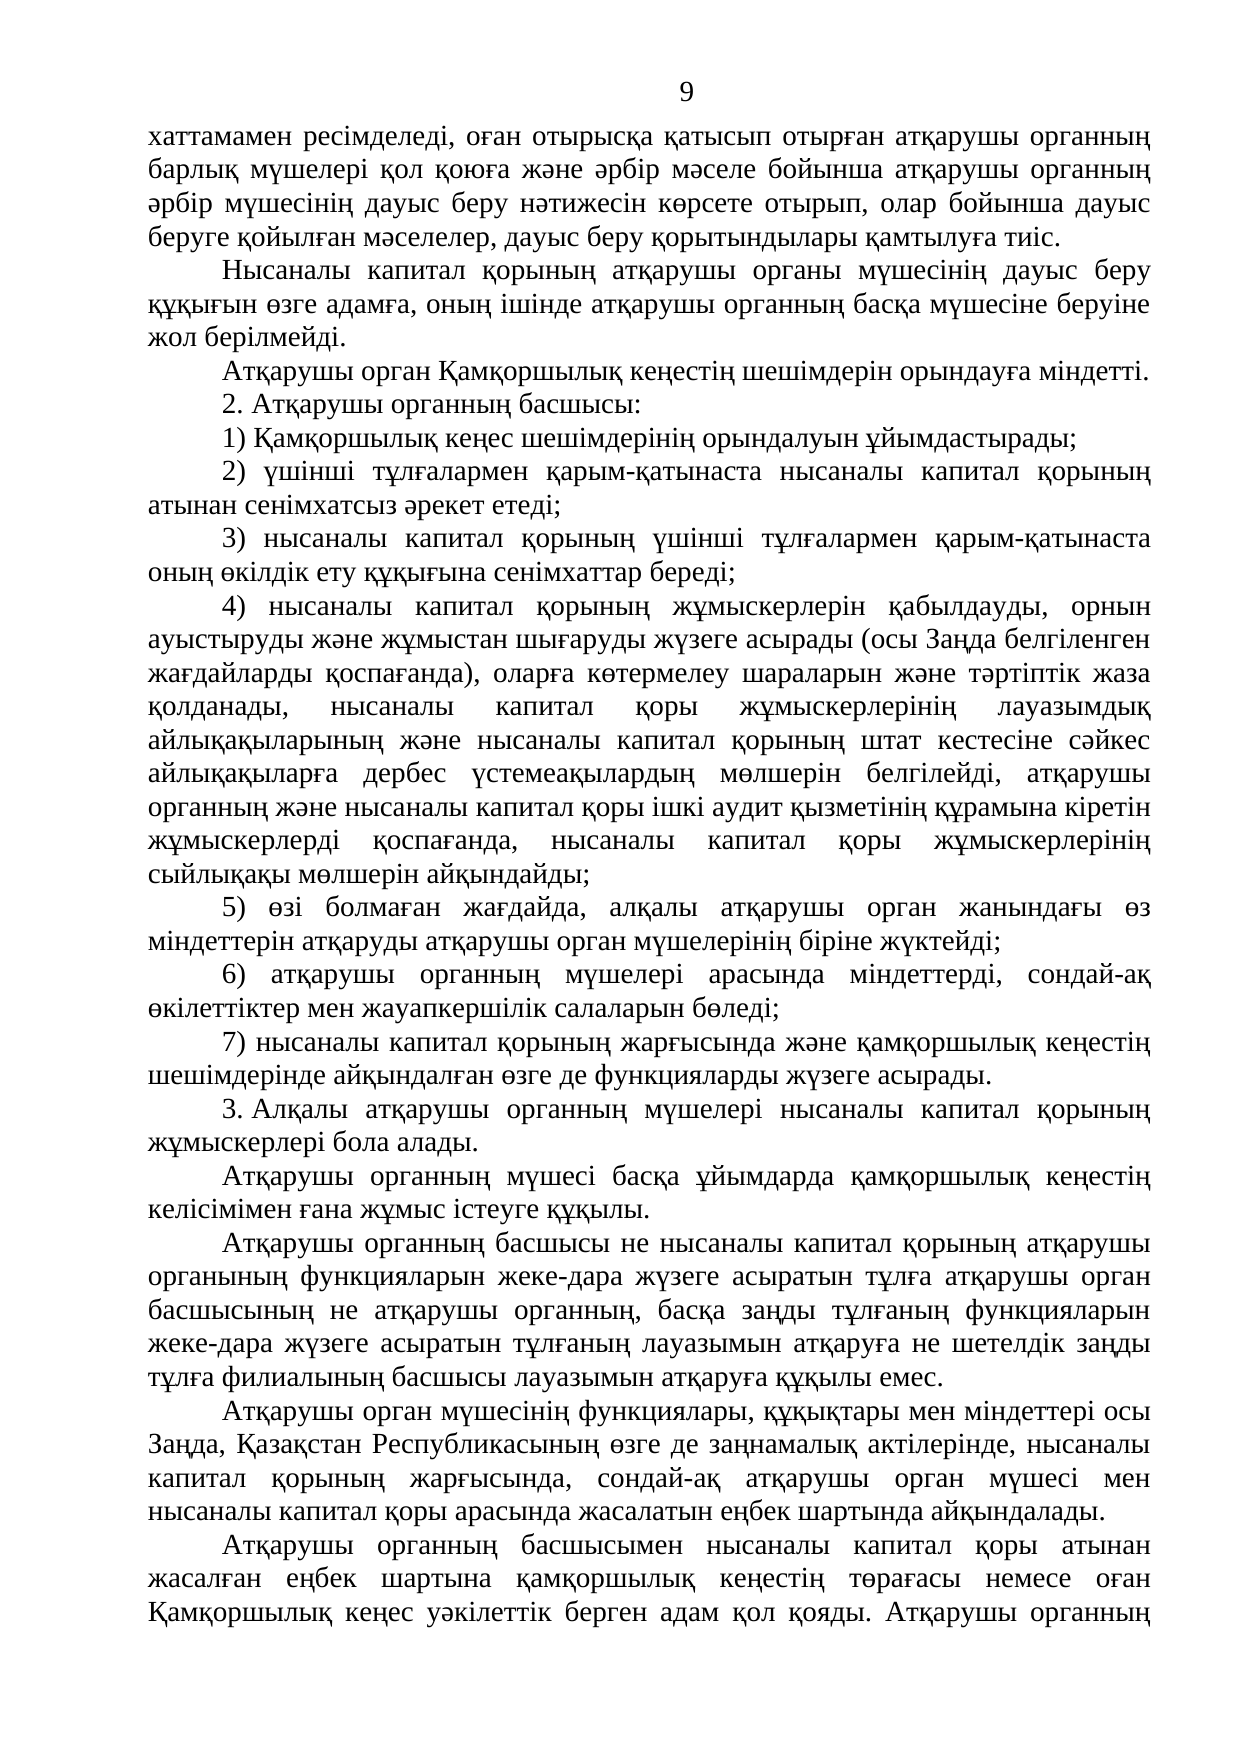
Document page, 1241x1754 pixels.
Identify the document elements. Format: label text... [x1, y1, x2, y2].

text 2. Атқарушы органның басшысы: [148, 386, 1152, 420]
text 5) өзі болмаған жағдайда, алқалы атқарушы орган жанындағы өз міндеттерін атқаруды атқарушы орган мүшелерінің біріне жүктейді; [148, 889, 1152, 957]
text 2) үшінші тұлғалармен қарым-қатынаста нысаналы капитал қорының атынан сенімхатсыз әрекет етеді; [148, 453, 1152, 521]
text Атқарушы органның мүшесі басқа ұйымдарда қамқоршылық кеңестің келісімімен ғана жұмыс істеуге құқылы. [148, 1158, 1152, 1225]
text 7) нысаналы капитал қорының жарғысында және қамқоршылық кеңестің шешімдерінде айқындалған өзге де функцияларды жүзеге асырады. [148, 1024, 1152, 1091]
text Нысаналы капитал қорының атқарушы органы мүшесінің дауыс беру құқығын өзге адамға, оның ішінде атқарушы органның басқа мүшесіне беруіне жол берілмейді. [148, 252, 1152, 353]
text 4) нысаналы капитал қорының жұмыскерлерін қабылдауды, орнын ауыстыруды және жұмыстан шығаруды жүзеге асырады (осы Заңда белгіленген жағдайларды қоспағанда), оларға көтермелеу шараларын және тәртіптік жаза қолданады, нысаналы капитал қоры жұмыскерлерінің лауазымдық айлықақыларының және нысаналы капитал қорының штат кестесіне сәйкес айлықақыларға дербес үстемеақылардың мөлшерін белгілейді, атқарушы органның және нысаналы капитал қоры ішкі аудит қызметінің құрамына кіретін жұмыскерлерді қоспағанда, нысаналы капитал қоры жұмыскерлерінің сыйлықақы мөлшерін айқындайды; [148, 588, 1152, 889]
text Атқарушы орган мүшесінің функциялары, құқықтары мен міндеттері осы Заңда, Қазақстан Республикасының өзге де заңнамалық актілерінде, нысаналы капитал қорының жарғысында, сондай-ақ атқарушы орган мүшесі мен нысаналы капитал қоры арасында жасалатын еңбек шартында айқындалады. [148, 1393, 1152, 1527]
text 3. Алқалы атқарушы органның мүшелері нысаналы капитал қорының жұмыскерлері бола алады. [148, 1091, 1152, 1158]
text 6) атқарушы органның мүшелері арасында міндеттерді, сондай-ақ өкілеттіктер мен жауапкершілік салаларын бөледі; [148, 957, 1152, 1024]
text Атқарушы орган Қамқоршылық кеңестің шешімдерін орындауға міндетті. [148, 353, 1152, 386]
text 1) Қамқоршылық кеңес шешімдерінің орындалуын ұйымдастырады; [148, 420, 1152, 453]
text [148, 1527, 1152, 1627]
text 3) нысаналы капитал қорының үшінші тұлғалармен қарым-қатынаста оның өкілдік ету құқығына сенімхаттар береді; [148, 521, 1152, 588]
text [148, 118, 1152, 252]
text Атқарушы органның басшысы не нысаналы капитал қорының атқарушы органының функцияларын жеке-дара жүзеге асыратын тұлға атқарушы орган басшысының не атқарушы органның, басқа заңды тұлғаның функцияларын жеке-дара жүзеге асыратын тұлғаның лауазымын атқаруға не шетелдік заңды тұлға филиалының басшысы лауазымын атқаруға құқылы емес. [148, 1225, 1152, 1393]
